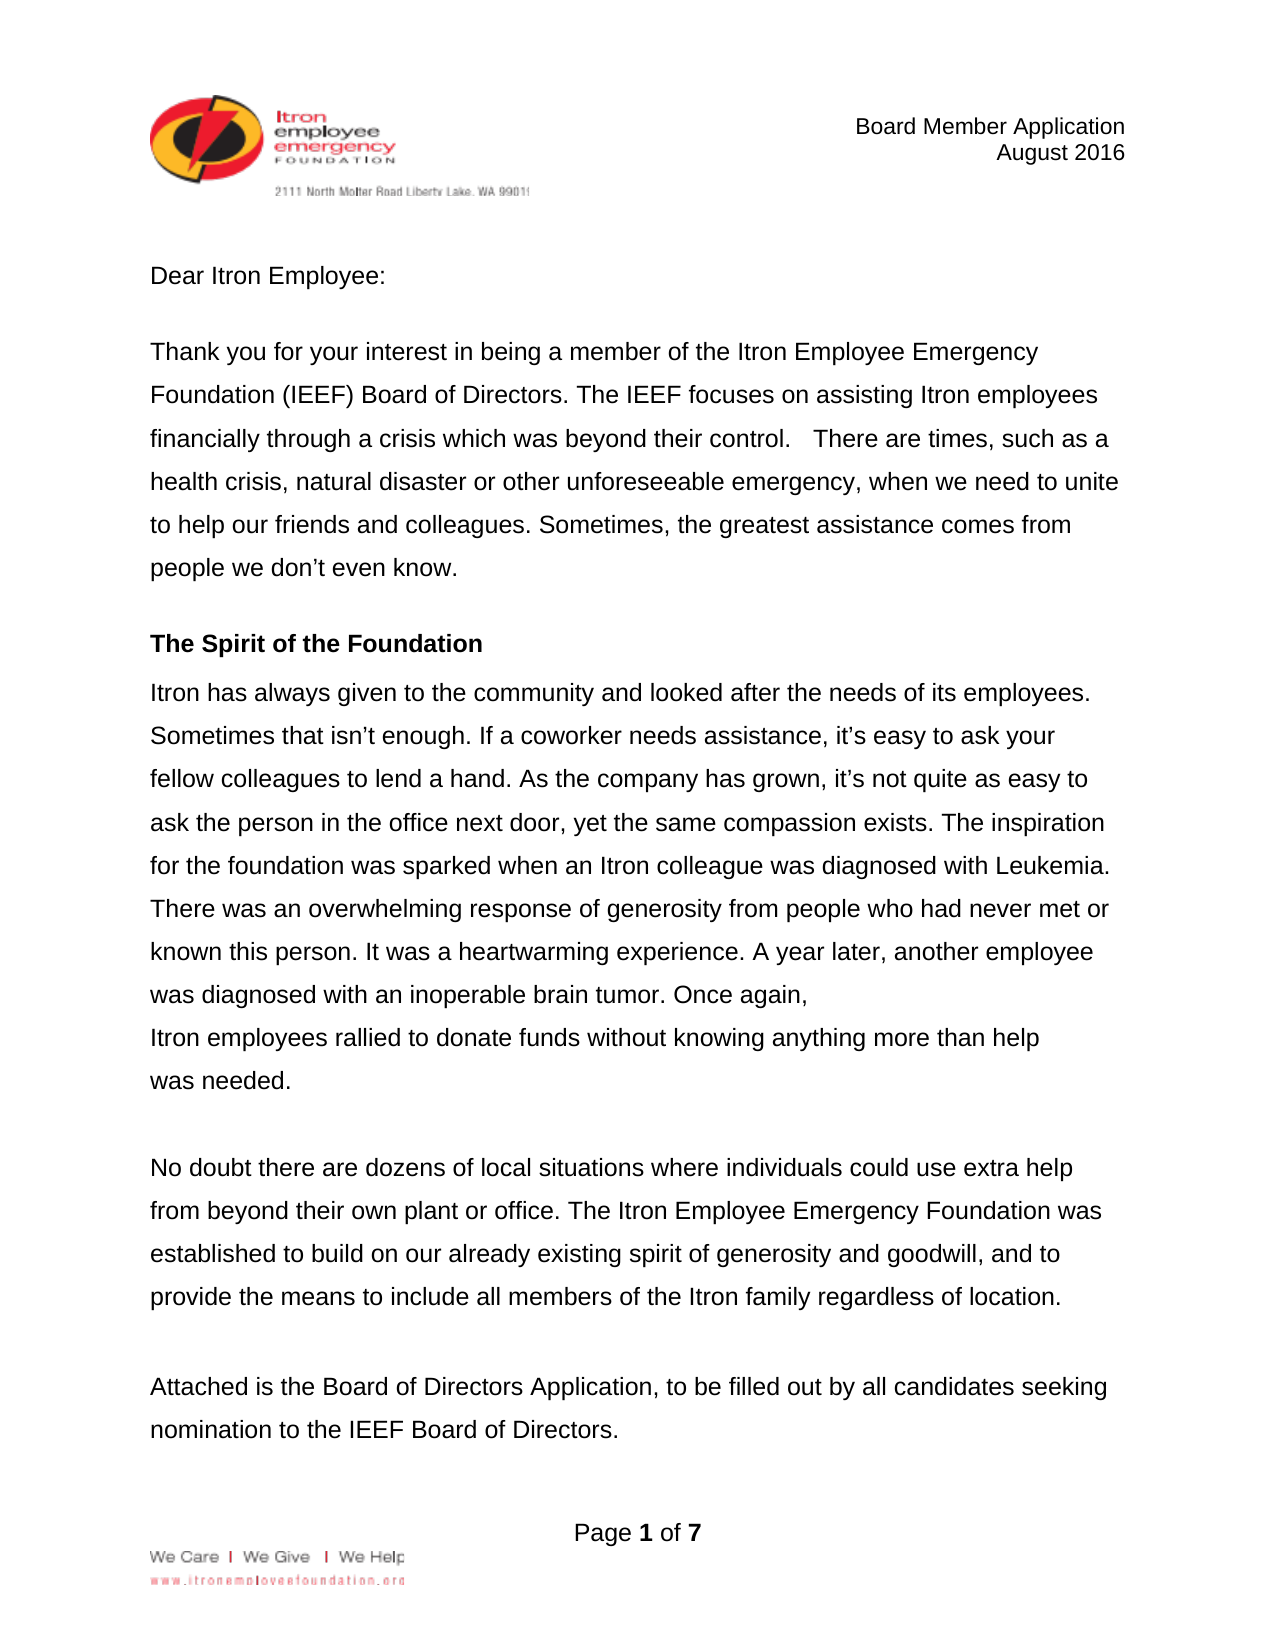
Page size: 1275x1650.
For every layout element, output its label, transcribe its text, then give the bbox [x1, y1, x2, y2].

text Itron has always given to the community and looked after the needs of its employees. Sometimes that isn’t enough. If a coworker needs assistance, it’s easy to ask your fellow colleagues to lend a hand. As the company has grown, it’s not quite as easy to ask the person in the office next door, yet the same compassion exists. The inspiration for the foundation was sparked when an Itron colleague was diagnosed with Leukemia. There was an overwhelming response of generosity from people who had never met or known this person. It was a heartwarming experience. A year later, another employee was diagnosed with an inoperable brain tumor. Once again, Itron employees rallied to donate funds without knowing anything more than help was needed. No doubt there are dozens of local situations where individuals could use extra help from beyond their own plant or office. The Itron Employee Emergency Foundation was established to build on our already existing spirit of generosity and goodwill, and to provide the means to include all members of the Itron family regardless of location. [150, 678, 1125, 1311]
text Dear Itron Employee: [150, 261, 1125, 290]
text Attached is the Board of Directors Application, to be filled out by all candidates seeking nomination to the IEEF Board of Directors. [150, 1372, 1125, 1444]
text Thank you for your interest in being a member of the Itron Employee Emergency Foundation (IEEF) Board of Directors. The IEEF focuses on assisting Itron employees financially through a crisis which was beyond their control. There are times, such as a health crisis, natural disaster or other unforeseeable emergency, when we need to unite to help our friends and colleagues. Sometimes, the greatest assistance comes from people we don’t even know. [150, 337, 1125, 582]
subtitle The Spirit of the Foundation [150, 629, 1125, 658]
